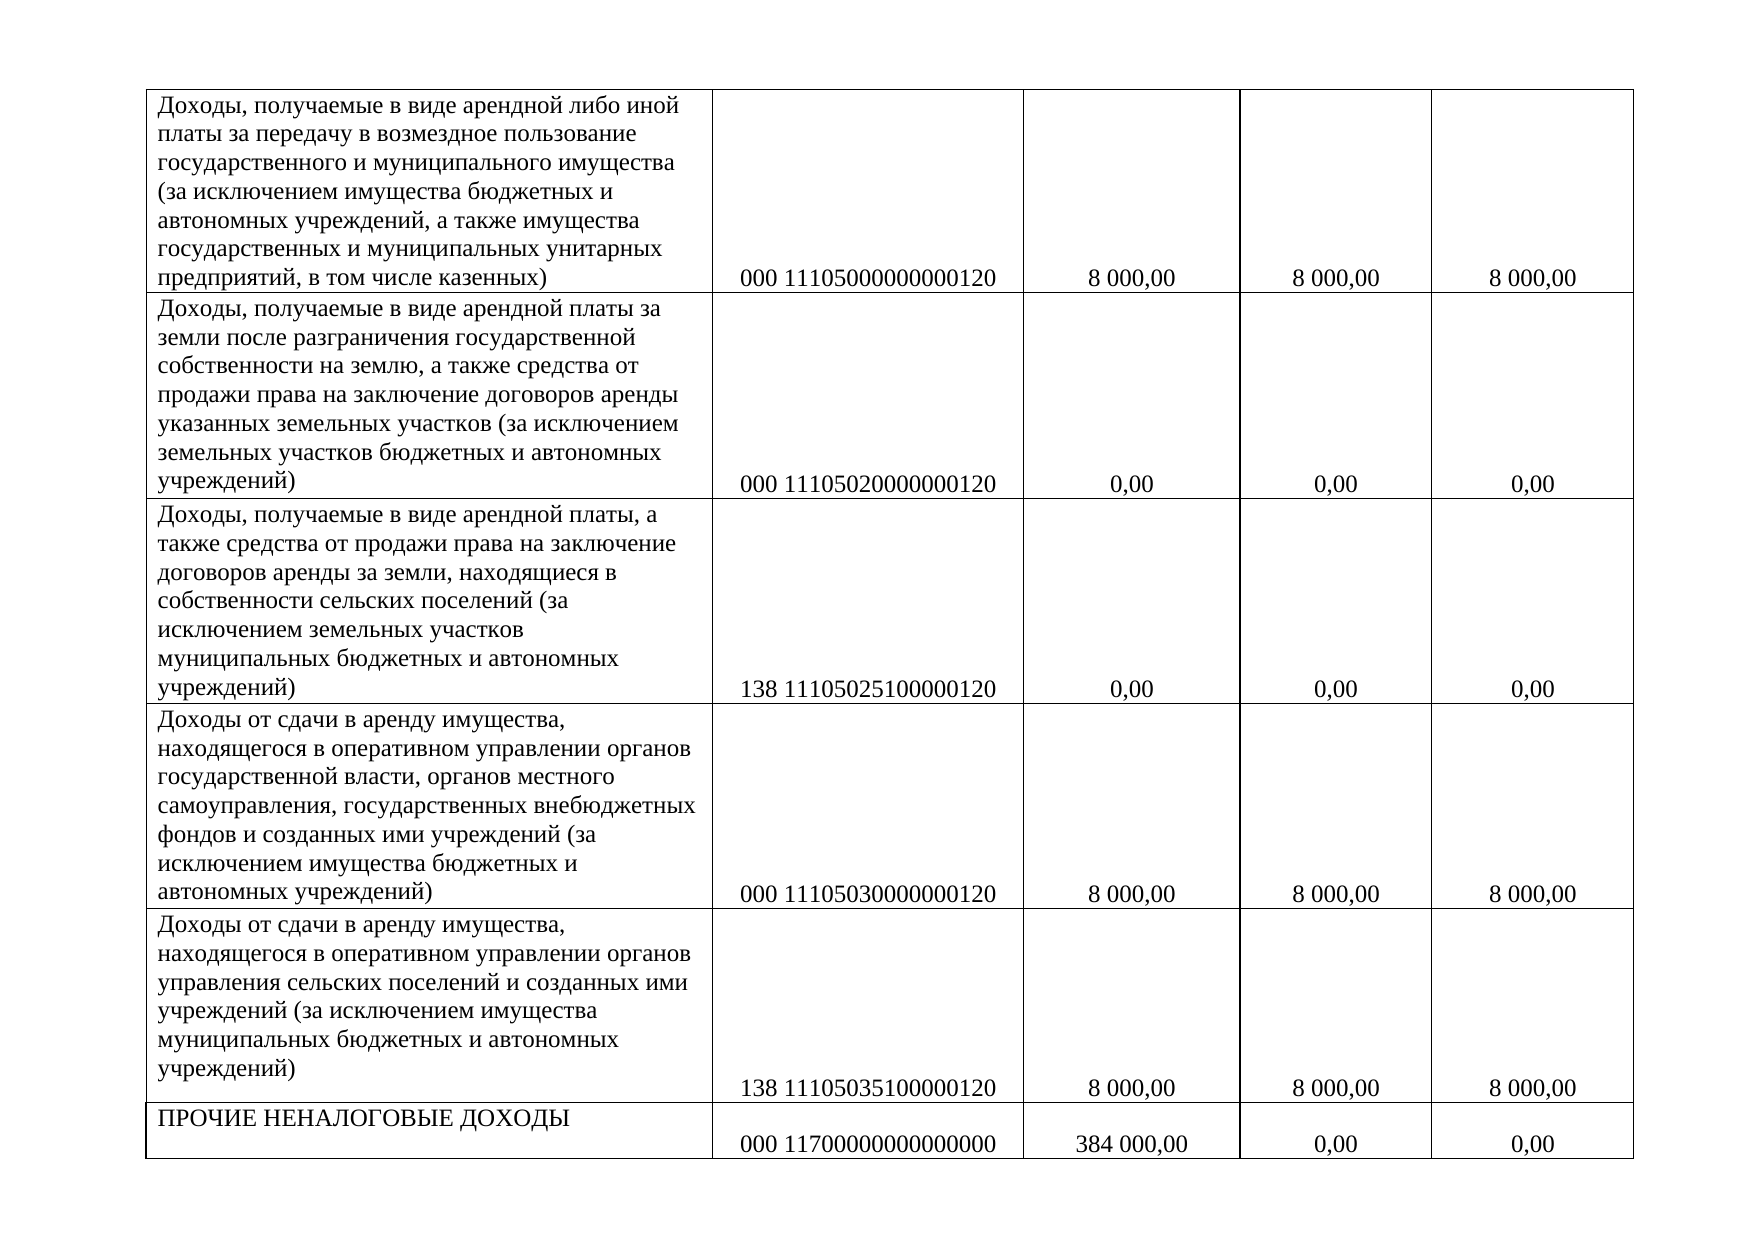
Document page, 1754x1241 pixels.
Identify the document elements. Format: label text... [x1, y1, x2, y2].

table_cell 000 11105000000000120 [713, 90, 1023, 292]
table_cell 384 000,00 [1024, 1103, 1239, 1158]
table_cell 138 11105025100000120 [713, 499, 1023, 703]
table_cell 138 11105035100000120 [713, 909, 1023, 1102]
table_cell 8 000,00 [1241, 90, 1431, 292]
table_cell 0,00 [1024, 499, 1239, 703]
table_cell Доходы от сдачи в аренду имущества, находящегося в оперативном управлении органов управления сельских поселений и созданных ими учреждений (за исключением имущества муниципальных бюджетных и автономных учреждений) [147, 909, 712, 1102]
table_cell Доходы от сдачи в аренду имущества, находящегося в оперативном управлении органов государственной власти, органов местного самоуправления, государственных внебюджетных фондов и созданных ими учреждений (за исключением имущества бюджетных и автономных учреждений) [147, 704, 712, 908]
table_cell 000 11105020000000120 [713, 293, 1023, 498]
table_cell 8 000,00 [1024, 909, 1239, 1102]
table_cell 8 000,00 [1432, 90, 1633, 292]
table_cell Доходы, получаемые в виде арендной платы за земли после разграничения государственной собственности на землю, а также средства от продажи права на заключение договоров аренды указанных земельных участков (за исключением земельных участков бюджетных и автономных учреждений) [147, 293, 712, 498]
table_cell 0,00 [1432, 1103, 1633, 1158]
table_cell 0,00 [1432, 499, 1633, 703]
table_cell 8 000,00 [1241, 909, 1431, 1102]
table_cell 8 000,00 [1432, 704, 1633, 908]
table_cell 000 11700000000000000 [713, 1103, 1023, 1158]
table_cell 8 000,00 [1241, 704, 1431, 908]
table_cell 0,00 [1241, 1103, 1431, 1158]
table_cell 8 000,00 [1432, 909, 1633, 1102]
table_cell Доходы, получаемые в виде арендной платы, а также средства от продажи права на заключение договоров аренды за земли, находящиеся в собственности сельских поселений (за исключением земельных участков муниципальных бюджетных и автономных учреждений) [147, 499, 712, 703]
table_cell 000 11105030000000120 [713, 704, 1023, 908]
table_cell 0,00 [1241, 499, 1431, 703]
table_cell 0,00 [1241, 293, 1431, 498]
table_cell 8 000,00 [1024, 704, 1239, 908]
table_cell 0,00 [1024, 293, 1239, 498]
table_cell ПРОЧИЕ НЕНАЛОГОВЫЕ ДОХОДЫ [147, 1103, 712, 1158]
table_cell 0,00 [1432, 293, 1633, 498]
table_cell 8 000,00 [1024, 90, 1239, 292]
table_cell Доходы, получаемые в виде арендной либо иной платы за передачу в возмездное пользование государственного и муниципального имущества (за исключением имущества бюджетных и автономных учреждений, а также имущества государственных и муниципальных унитарных предприятий, в том числе казенных) [147, 90, 712, 292]
